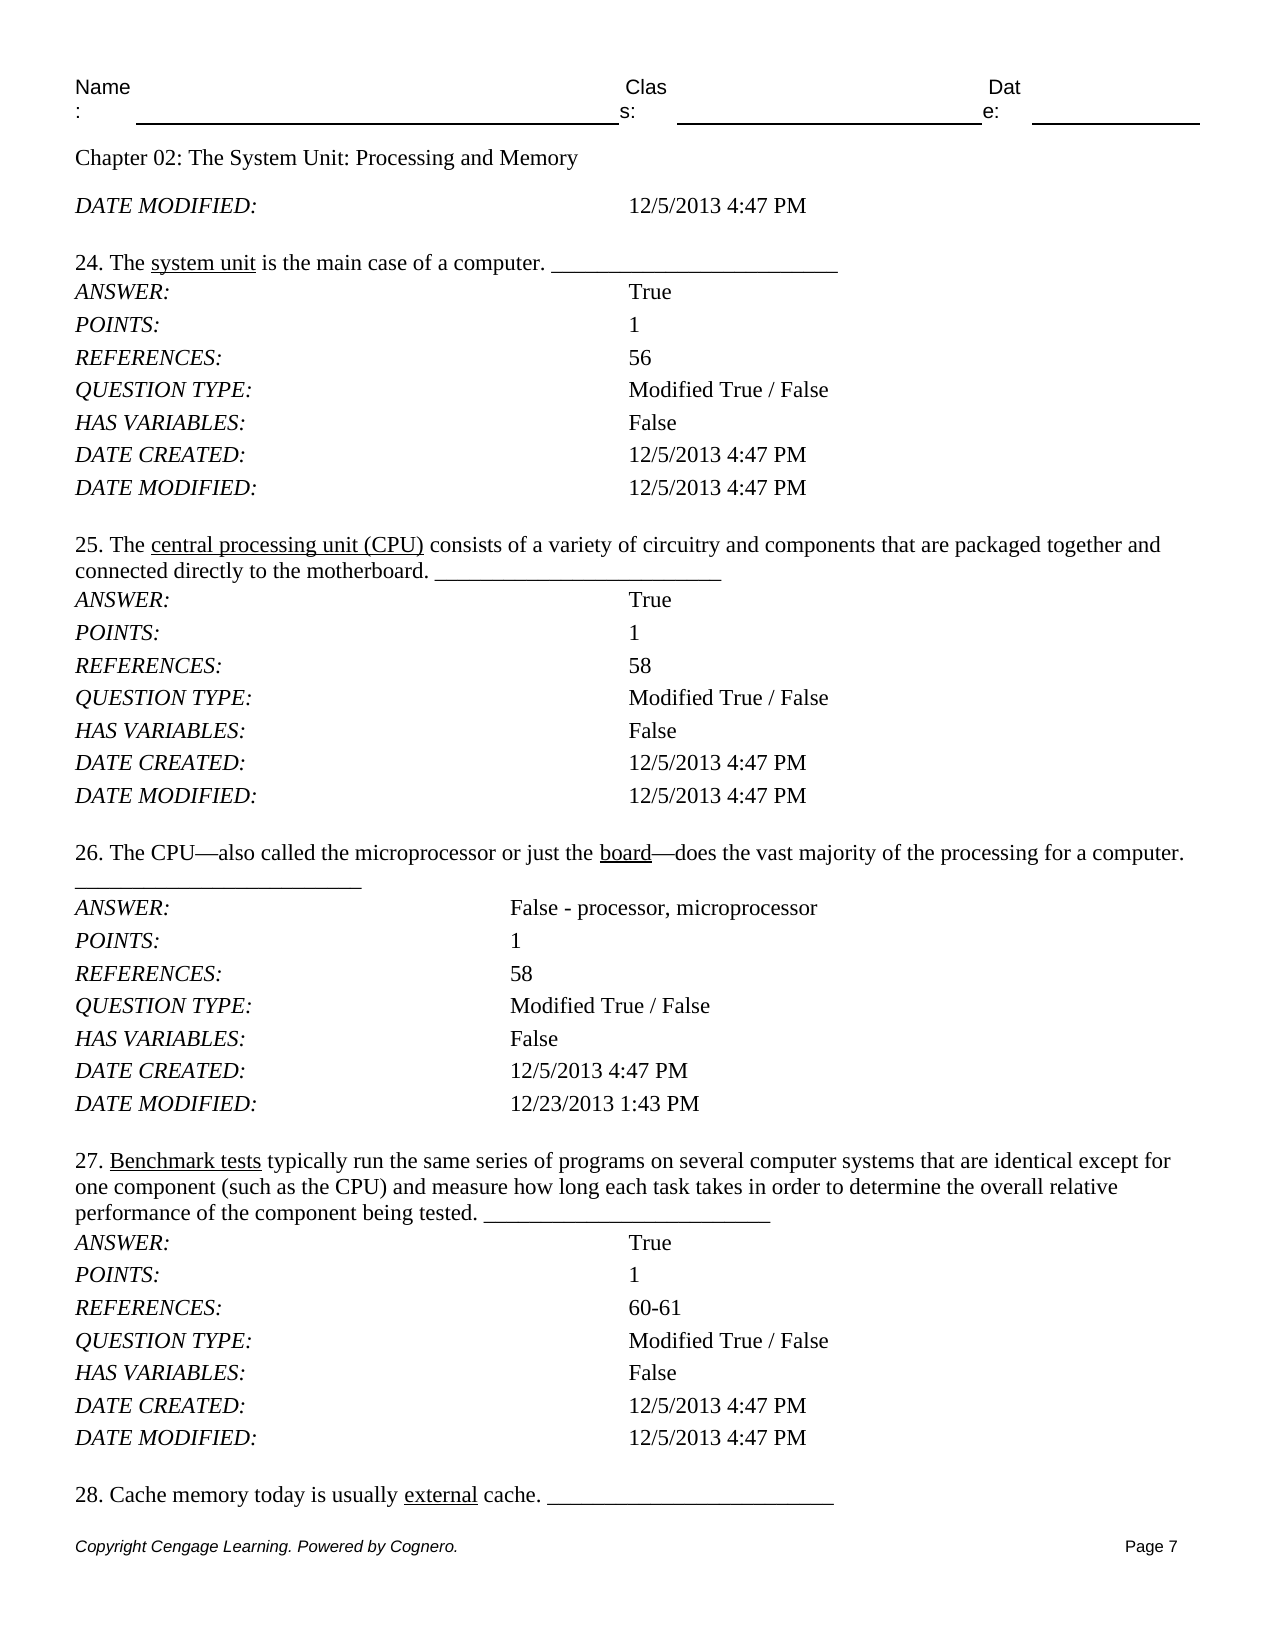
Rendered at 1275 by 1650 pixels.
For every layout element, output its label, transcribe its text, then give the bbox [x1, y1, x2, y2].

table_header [75, 189, 1200, 222]
table_header 26. The CPU—also called the microprocessor or just the board—does the vast majority of the processing for a computer. _________________________ [75, 839, 1200, 1120]
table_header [75, 1481, 1200, 1507]
table_header 25. The central processing unit (CPU) consists of a variety of circuitry and components that are packaged together and connected directly to the motherboard. _________________________ [75, 531, 1200, 812]
table_header 24. The system unit is the main case of a computer. _________________________ [75, 249, 1200, 504]
table_header 27. Benchmark tests typically run the same series of programs on several computer systems that are identical except for one component (such as the CPU) and measure how long each task takes in order to determine the overall relative performance of the component being tested. _________________________ [75, 1147, 1200, 1454]
